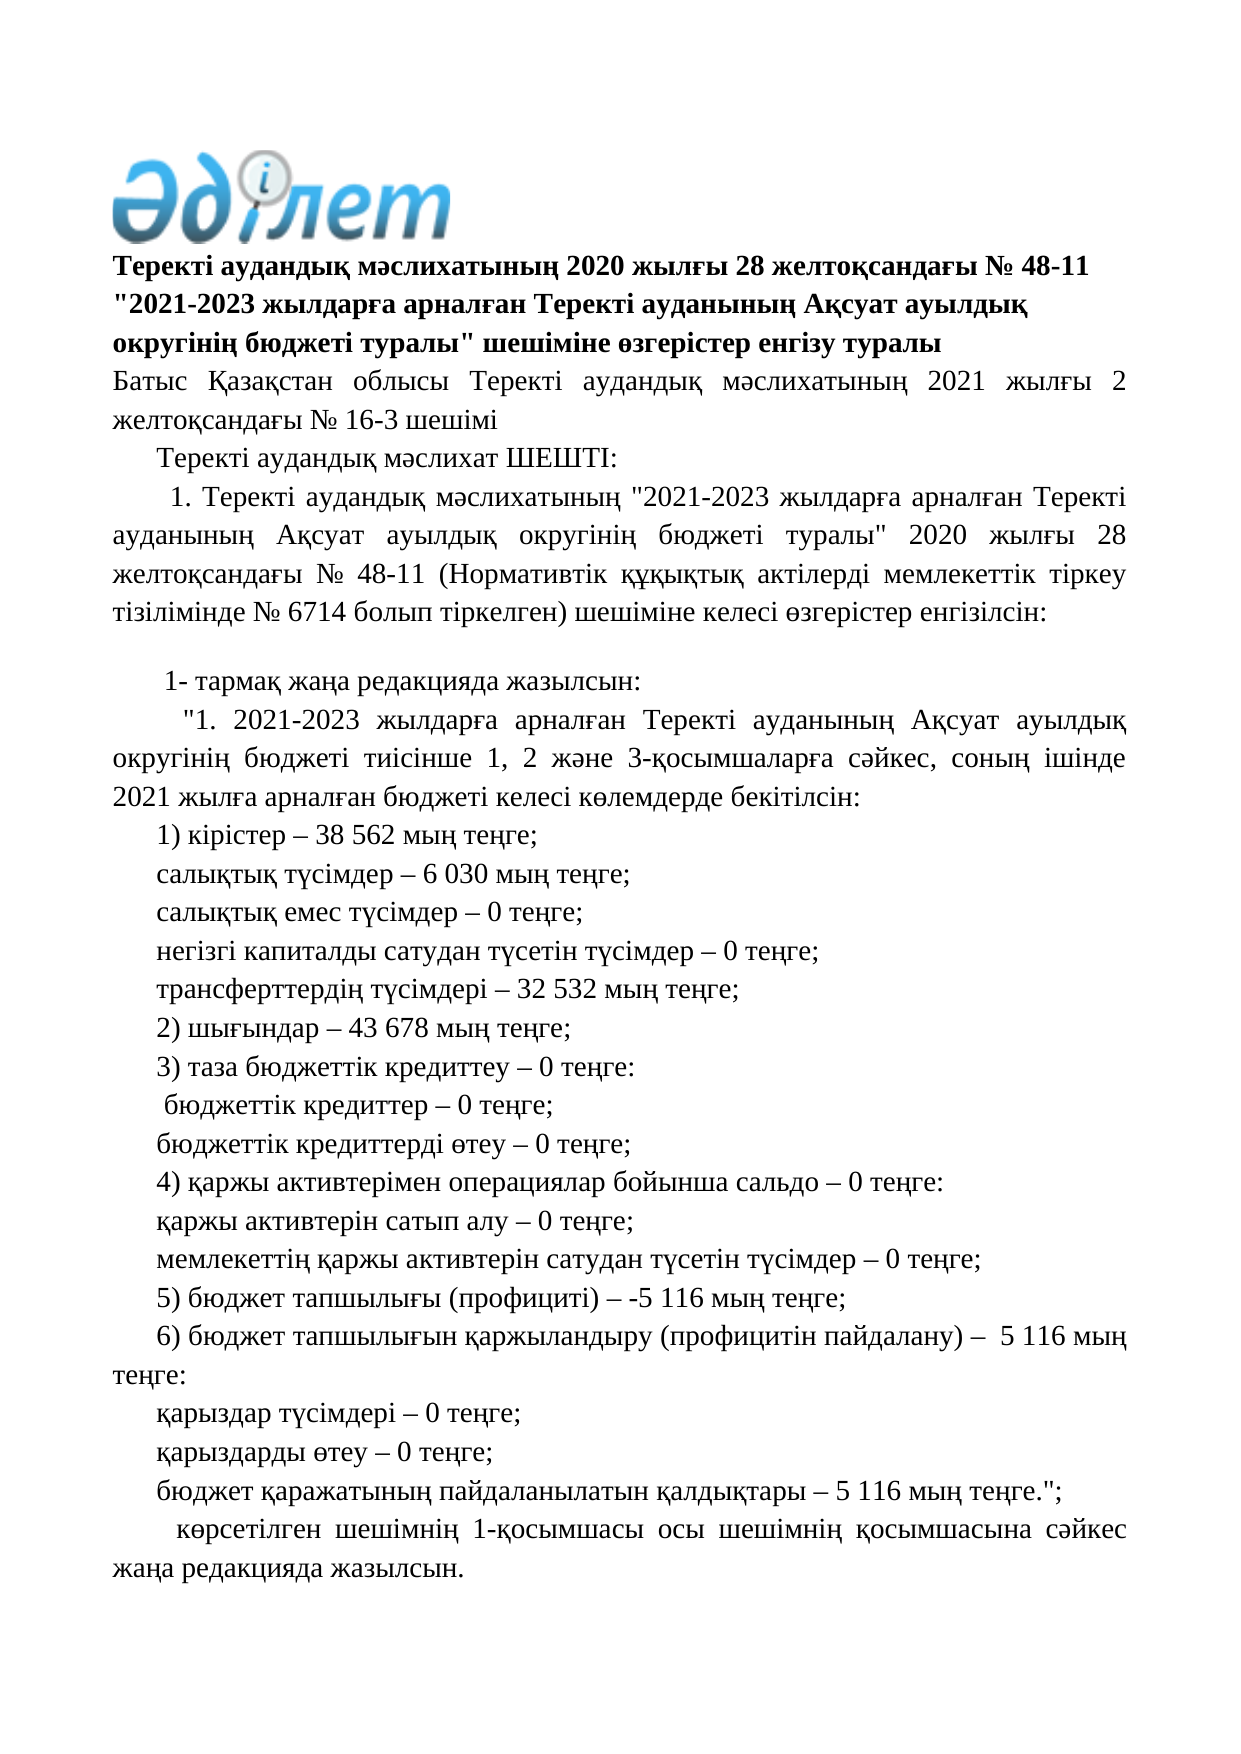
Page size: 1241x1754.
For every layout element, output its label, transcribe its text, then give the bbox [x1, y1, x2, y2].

picture [112, 150, 451, 244]
text 2) шығындар – 43 678 мың теңге; [112, 1010, 1128, 1044]
text бюджеттік кредиттерді өтеу – 0 теңге; [112, 1126, 1128, 1159]
text 6) бюджет тапшылығын қаржыландыру (профицитін пайдалану) – 5 116 мың теңге: [112, 1318, 1128, 1391]
text қарыздар түсімдері – 0 теңге; [112, 1396, 1128, 1429]
text негізгі капиталды сатудан түсетін түсімдер – 0 теңге; [112, 933, 1128, 967]
text қарыздарды өтеу – 0 теңге; [112, 1434, 1128, 1468]
text қаржы активтерін сатып алу – 0 теңге; [112, 1203, 1128, 1236]
text бюджет қаражатының пайдаланылатын қалдықтары – 5 116 мың теңге."; [112, 1473, 1128, 1506]
text Батыс Қазақстан облысы Теректі аудандық мәслихатының 2021 жылғы 2 желтоқсандағы № 16-3 шешімі [112, 363, 1128, 435]
text "1. 2021-2023 жылдарға арналған Теректі ауданының Ақсуат ауылдық округінің бюджеті тиісінше 1, 2 және 3-қосымшаларға сәйкес, соның ішінде 2021 жылға арналған бюджеті келесі көлемдерде бекітілсін: [112, 702, 1128, 812]
text салықтық емес түсімдер – 0 теңге; [112, 894, 1128, 928]
text 3) таза бюджеттік кредиттеу – 0 теңге: [112, 1049, 1128, 1082]
text 1- тармақ жаңа редакцияда жазылсын: [112, 663, 1128, 697]
text трансферттердің түсімдері – 32 532 мың теңге; [112, 972, 1128, 1005]
text Теректі аудандық мәслихатының 2020 жылғы 28 желтоқсандағы № 48-11 "2021-2023 жылдарға арналған Теректі ауданының Ақсуат ауылдық округінің бюджеті туралы" шешіміне өзгерістер енгізу туралы [112, 248, 1128, 358]
text көрсетілген шешімнің 1-қосымшасы осы шешімнің қосымшасына сәйкес жаңа редакцияда жазылсын. [112, 1511, 1128, 1583]
text 1) кірістер – 38 562 мың теңге; [112, 817, 1128, 851]
text салықтық түсімдер – 6 030 мың теңге; [112, 856, 1128, 889]
text 1. Теректі аудандық мәслихатының "2021-2023 жылдарға арналған Теректі ауданының Ақсуат ауылдық округінің бюджеті туралы" 2020 жылғы 28 желтоқсандағы № 48-11 (Нормативтік құқықтық актілерді мемлекеттік тіркеу тізілімінде № 6714 болып тіркелген) шешіміне келесі өзгерістер енгізілсін: [112, 479, 1128, 628]
text 5) бюджет тапшылығы (профициті) – -5 116 мың теңге; [112, 1280, 1128, 1313]
text мемлекеттің қаржы активтерін сатудан түсетін түсімдер – 0 теңге; [112, 1241, 1128, 1275]
text бюджеттік кредиттер – 0 теңге; [112, 1087, 1128, 1121]
text Теректі аудандық мәслихат ШЕШТІ: [112, 440, 1128, 474]
text 4) қаржы активтерімен операциялар бойынша сальдо – 0 теңге: [112, 1164, 1128, 1198]
